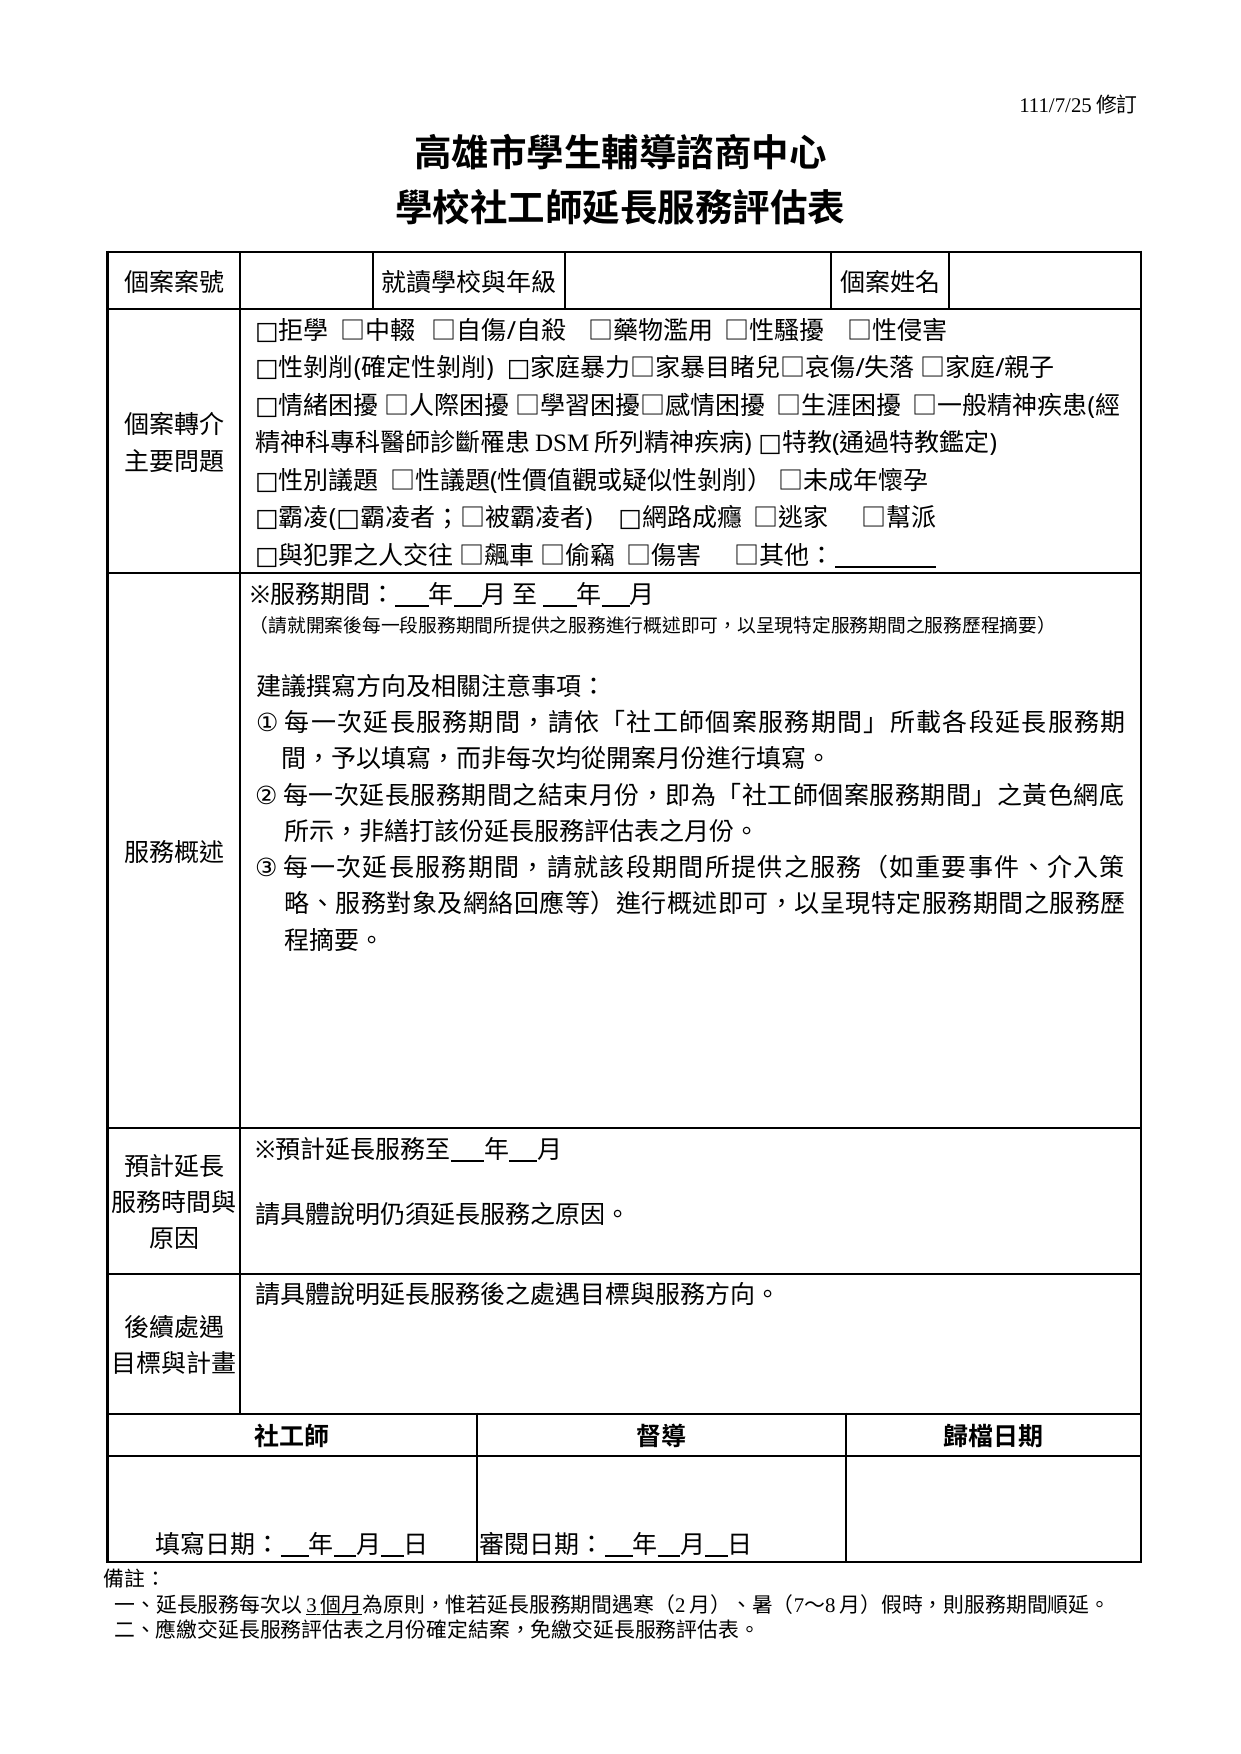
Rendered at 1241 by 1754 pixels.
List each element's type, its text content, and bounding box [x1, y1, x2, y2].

table_header 就讀學校與年級 [374, 253, 564, 308]
table_header [950, 253, 1140, 308]
table_cell 預計延長 服務時間與原因 [109, 1129, 239, 1272]
table_header [566, 253, 830, 308]
text 高雄市學生輔導諮商中心 [89, 123, 1152, 178]
table_cell ※服務期間： 年 月 至 年 月 （請就開案後每一段服務期間所提供之服務進行概述即可，以呈現特定服務期間之服務歷程摘要） 建議撰寫方向及相關注意事項： ①每一次延長服務期間，請依「社工師個案服務期間」所載各段延長服務期間，予以填寫，而非每次均從開案月份進行填寫。 ②每一次延長服務期間之結束月份，即為「社工師個案服務期間」之黃色網底所示，非繕打該份延長服務評估表之月份。 ③每一次延長服務期間，請就該段期間所提供之服務（如重要事件、介入策略、服務對象及網絡回應等）進行概述即可，以呈現特定服務期間之服務歷程摘要。 [241, 574, 1140, 1127]
table_cell 社工師 [109, 1415, 476, 1455]
table_cell [109, 1457, 476, 1522]
table_cell 後續處遇 目標與計畫 [109, 1275, 239, 1413]
table_cell 督導 [478, 1415, 845, 1455]
table_cell 請具體說明延長服務後之處遇目標與服務方向。 [241, 1275, 1140, 1413]
table_cell 歸檔日期 [847, 1415, 1140, 1455]
text 二、應繳交延長服務評估表之月份確定結案，免繳交延長服務評估表。 [103, 1618, 1152, 1643]
table_cell 填寫日期： 年 月 日 [109, 1522, 476, 1561]
table_header 個案案號 [109, 253, 239, 308]
table_cell 服務概述 [109, 574, 239, 1127]
table_header [241, 253, 372, 308]
table_cell 個案轉介 主要問題 [109, 310, 239, 572]
text 一、延長服務每次以3個月為原則，惟若延長服務期間遇寒（2月）、暑（7～8月）假時，則服務期間順延。 [103, 1593, 1152, 1618]
table_cell 審閱日期： 年 月 日 [478, 1457, 845, 1561]
table_cell □拒學 □中輟 □自傷/自殺 □藥物濫用 □性騷擾 □性侵害 □性剝削(確定性剝削) □家庭暴力□家暴目睹兒□哀傷/失落 □家庭/親子 □情緒困擾 □人際困擾 □學習困擾□感情困擾 □生涯困擾 □一般精神疾患(經精神科專科醫師診斷罹患DSM所列精神疾病) □特教(通過特教鑑定) □性別議題 □性議題(性價值觀或疑似性剝削） □未成年懷孕 □霸凌(□霸凌者；□被霸凌者) □網路成癮 □逃家 □幫派 □與犯罪之人交往 □飆車 □偷竊 □傷害 □其他： [241, 310, 1140, 572]
table_header 個案姓名 [832, 253, 948, 308]
table_cell [847, 1457, 1140, 1561]
table_cell ※預計延長服務至 年 月 請具體說明仍須延長服務之原因。 [241, 1129, 1140, 1272]
text 學校社工師延長服務評估表 [89, 178, 1152, 232]
text 備註： [103, 1563, 1152, 1593]
